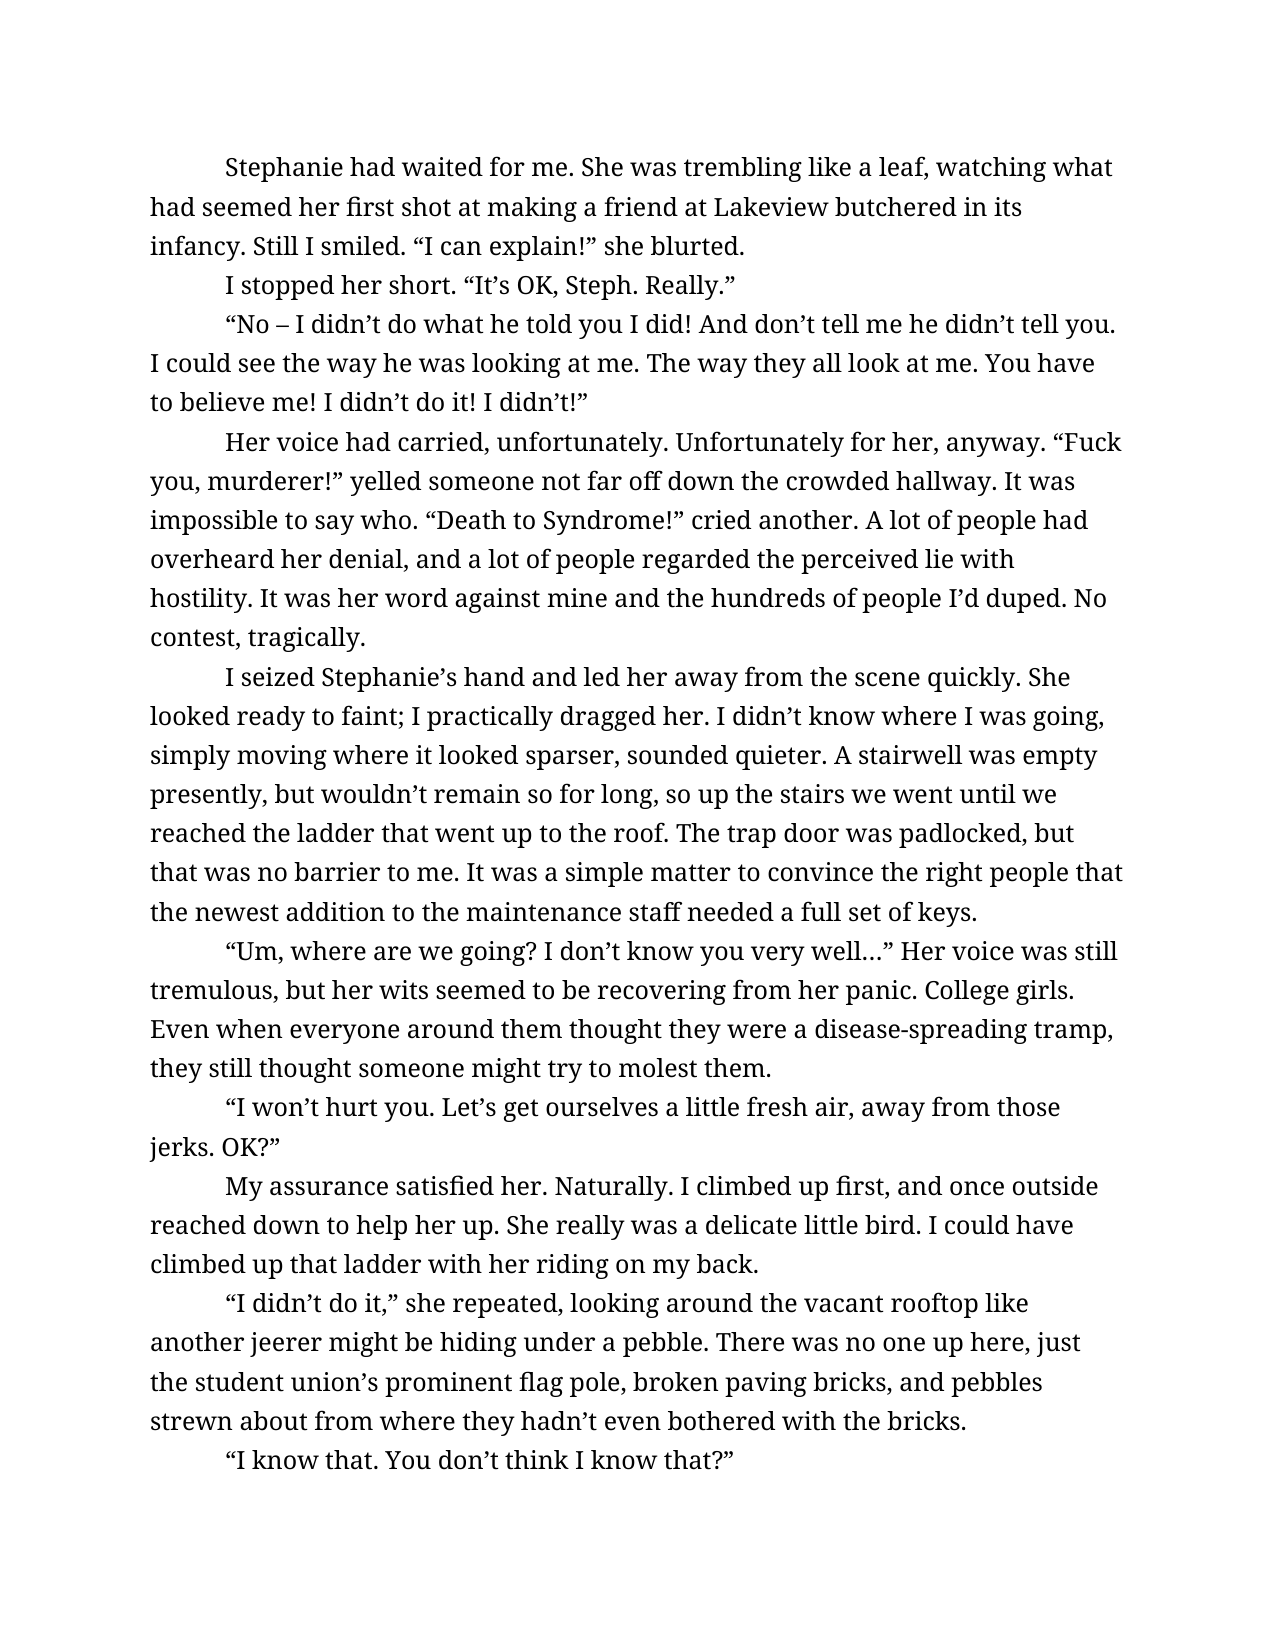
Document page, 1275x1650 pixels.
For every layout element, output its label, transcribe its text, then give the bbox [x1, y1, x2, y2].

text I stopped her short. “It’s OK, Steph. Really.” [150, 267, 1125, 302]
text “I didn’t do it,” she repeated, looking around the vacant rooftop like another jeerer might be hiding under a pebble. There was no one up here, just the student union’s prominent flag pole, broken paving bricks, and pebbles strewn about from where they hadn’t even bothered with the bricks. [150, 1286, 1125, 1437]
text “I know that. You don’t think I know that?” [150, 1442, 1125, 1477]
text “No – I didn’t do what he told you I did! And don’t tell me he didn’t tell you. I could see the way he was looking at me. The way they all look at me. You have to believe me! I didn’t do it! I didn’t!” [150, 307, 1125, 419]
text “I won’t hurt you. Let’s get ourselves a little fresh air, away from those jerks. OK?” [150, 1090, 1125, 1163]
text “Um, where are we going? I don’t know you very well…” Her voice was still tremulous, but her wits seemed to be recovering from her panic. College girls. Even when everyone around them thought they were a disease-spreading tramp, they still thought someone might try to molest them. [150, 933, 1125, 1085]
text My assurance satisfied her. Naturally. I climbed up first, and once outside reached down to help her up. She really was a delicate little bird. I could have climbed up that ladder with her riding on my back. [150, 1168, 1125, 1281]
text Her voice had carried, unfortunately. Unfortunately for her, anyway. “Fuck you, murderer!” yelled someone not far off down the crowded hallway. It was impossible to say who. “Death to Syndrome!” cried another. A lot of people had overheard her denial, and a lot of people regarded the perceived lie with hostility. It was her word against mine and the hundreds of people I’d duped. No contest, tragically. [150, 424, 1125, 654]
text I seized Stephanie’s hand and led her away from the scene quickly. She looked ready to faint; I practically dragged her. I didn’t know where I was going, simply moving where it looked sparser, sounded quieter. A stairwell was empty presently, but wouldn’t remain so for long, so up the stairs we went until we reached the ladder that went up to the roof. The trap door was padlocked, but that was no barrier to me. It was a simple matter to convince the right people that the newest addition to the maintenance staff needed a full set of keys. [150, 659, 1125, 928]
text Stephanie had waited for me. She was trembling like a leaf, watching what had seemed her first shot at making a friend at Lakeview butchered in its infancy. Still I smiled. “I can explain!” she blurted. [150, 150, 1125, 262]
